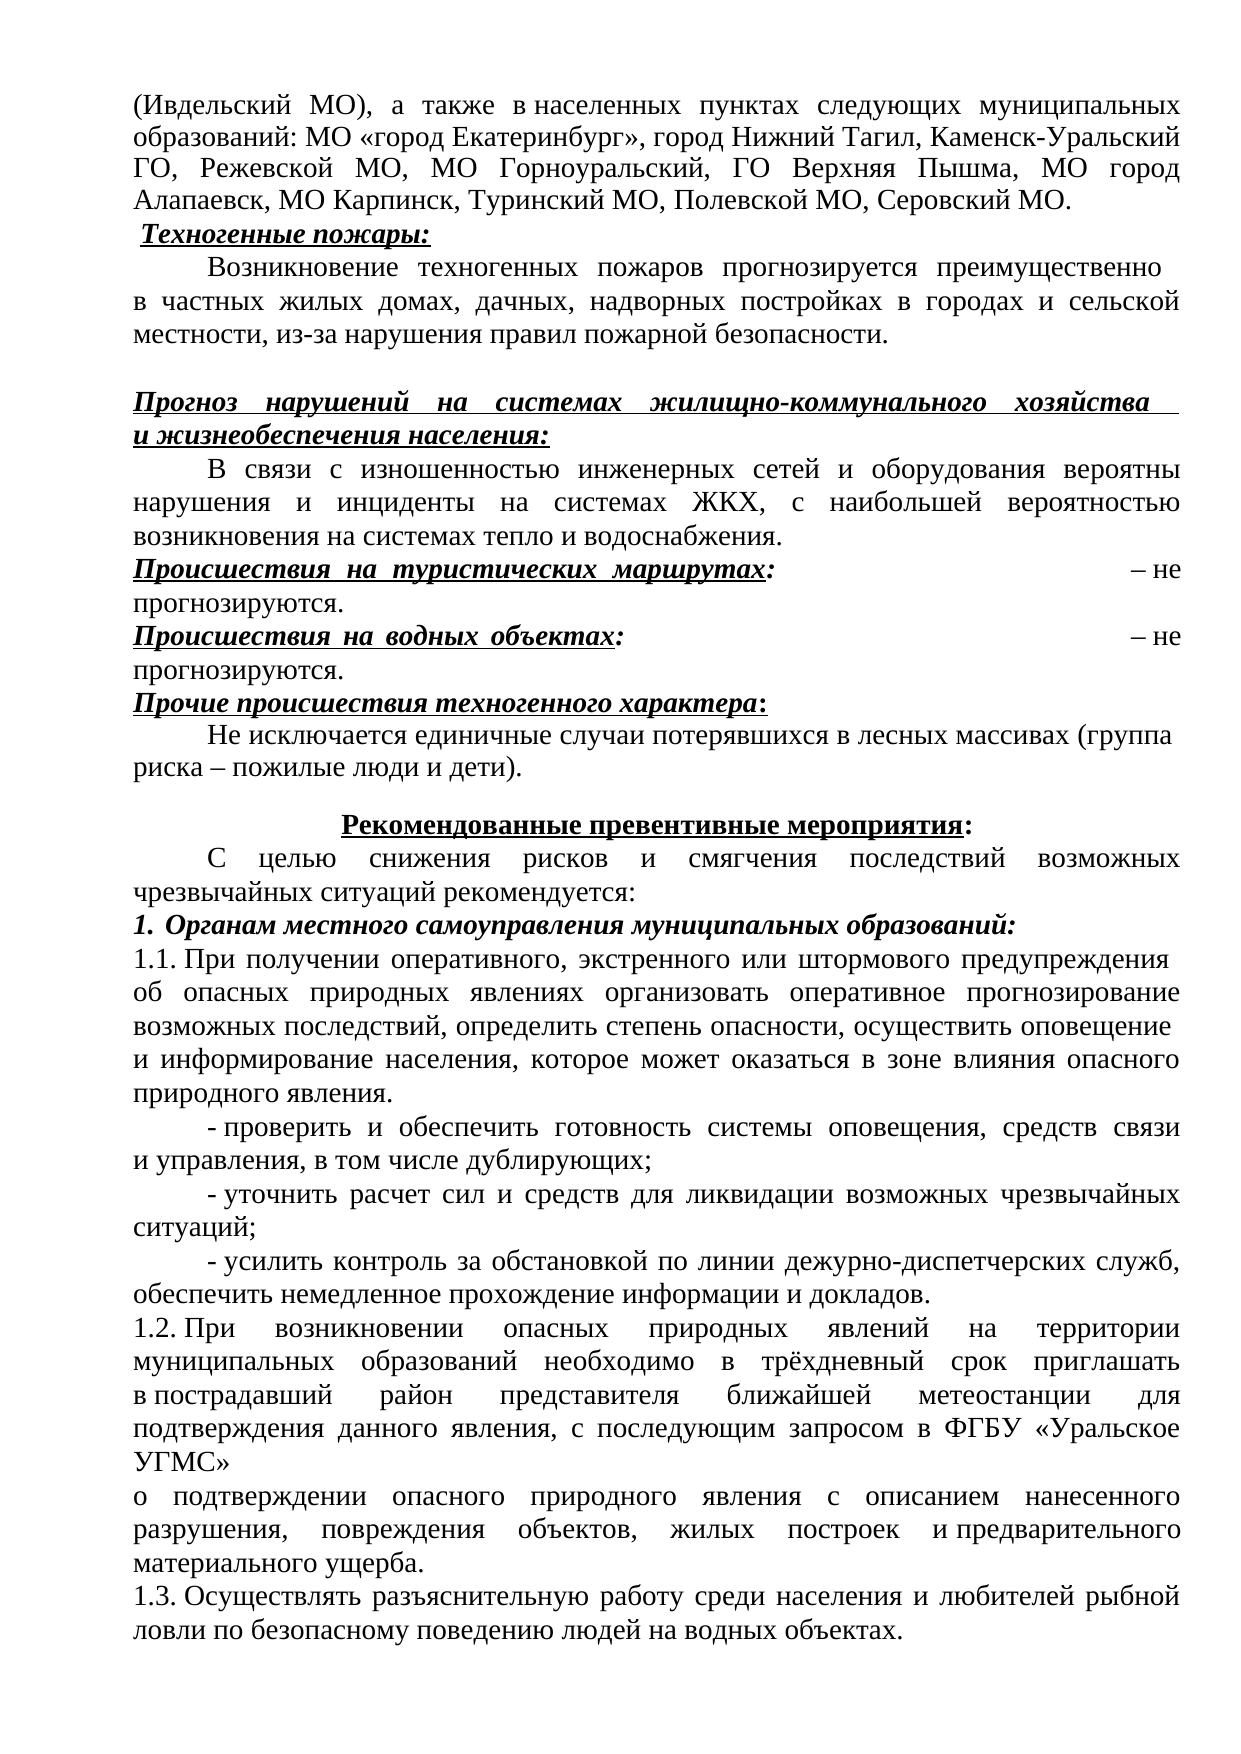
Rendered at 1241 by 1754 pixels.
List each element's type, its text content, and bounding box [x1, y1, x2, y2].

text - усилить контроль за обстановкой по линии дежурно-диспетчерских служб, обеспечить немедленное прохождение информации и докладов. [133, 1243, 1181, 1310]
text 1.1. При получении оперативного, экстренного или штормового предупреждения об опасных природных явлениях организовать оперативное прогнозирование возможных последствий, определить степень опасности, осуществить оповещение и информирование населения, которое может оказаться в зоне влияния опасного природного явления. [133, 941, 1181, 1109]
text Происшествия на водных объектах: – не прогнозируются. [133, 618, 1181, 686]
text С целью снижения рисков и смягчения последствий возможных чрезвычайных ситуаций рекомендуется: [133, 840, 1181, 907]
text Возникновение техногенных пожаров прогнозируется преимущественно в частных жилых домах, дачных, надворных постройках в городах и сельской местности, из-за нарушения правил пожарной безопасности. [133, 249, 1181, 350]
text Прочие происшествия техногенного характера: [133, 686, 1181, 719]
text Происшествия на туристических маршрутах: – не прогнозируются. [133, 551, 1181, 618]
text Рекомендованные превентивные мероприятия: [133, 807, 1181, 840]
text Прогноз нарушений на системах жилищно-коммунального хозяйства и жизнеобеспечения населения: [133, 384, 1181, 451]
text Не исключается единичные случаи потерявшихся в лесных массивах (группа риска – пожилые люди и дети). [133, 719, 1181, 783]
text 1.2. При возникновении опасных природных явлений на территории муниципальных образований необходимо в трёхдневный срок приглашать в пострадавший район представителя ближайшей метеостанции для подтверждения данного явления, с последующим запросом в ФГБУ «Уральское УГМС» о подтверждении опасного природного явления с описанием нанесенного разрушения, повреждения объектов, жилых построек и предварительного материального ущерба. [133, 1310, 1181, 1578]
text - уточнить расчет сил и средств для ликвидации возможных чрезвычайных ситуаций; [133, 1176, 1181, 1243]
text - проверить и обеспечить готовность системы оповещения, средств связи и управления, в том числе дублирующих; [133, 1109, 1181, 1176]
text 1.3. Осуществлять разъяснительную работу среди населения и любителей рыбной ловли по безопасному поведению людей на водных объектах. [133, 1578, 1181, 1645]
text Техногенные пожары: [133, 216, 1181, 249]
text 1. Органам местного самоуправления муниципальных образований: [133, 907, 1181, 941]
text В связи с изношенностью инженерных сетей и оборудования вероятны нарушения и инциденты на системах ЖКХ, с наибольшей вероятностью возникновения на системах тепло и водоснабжения. [133, 451, 1181, 551]
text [133, 89, 1181, 216]
